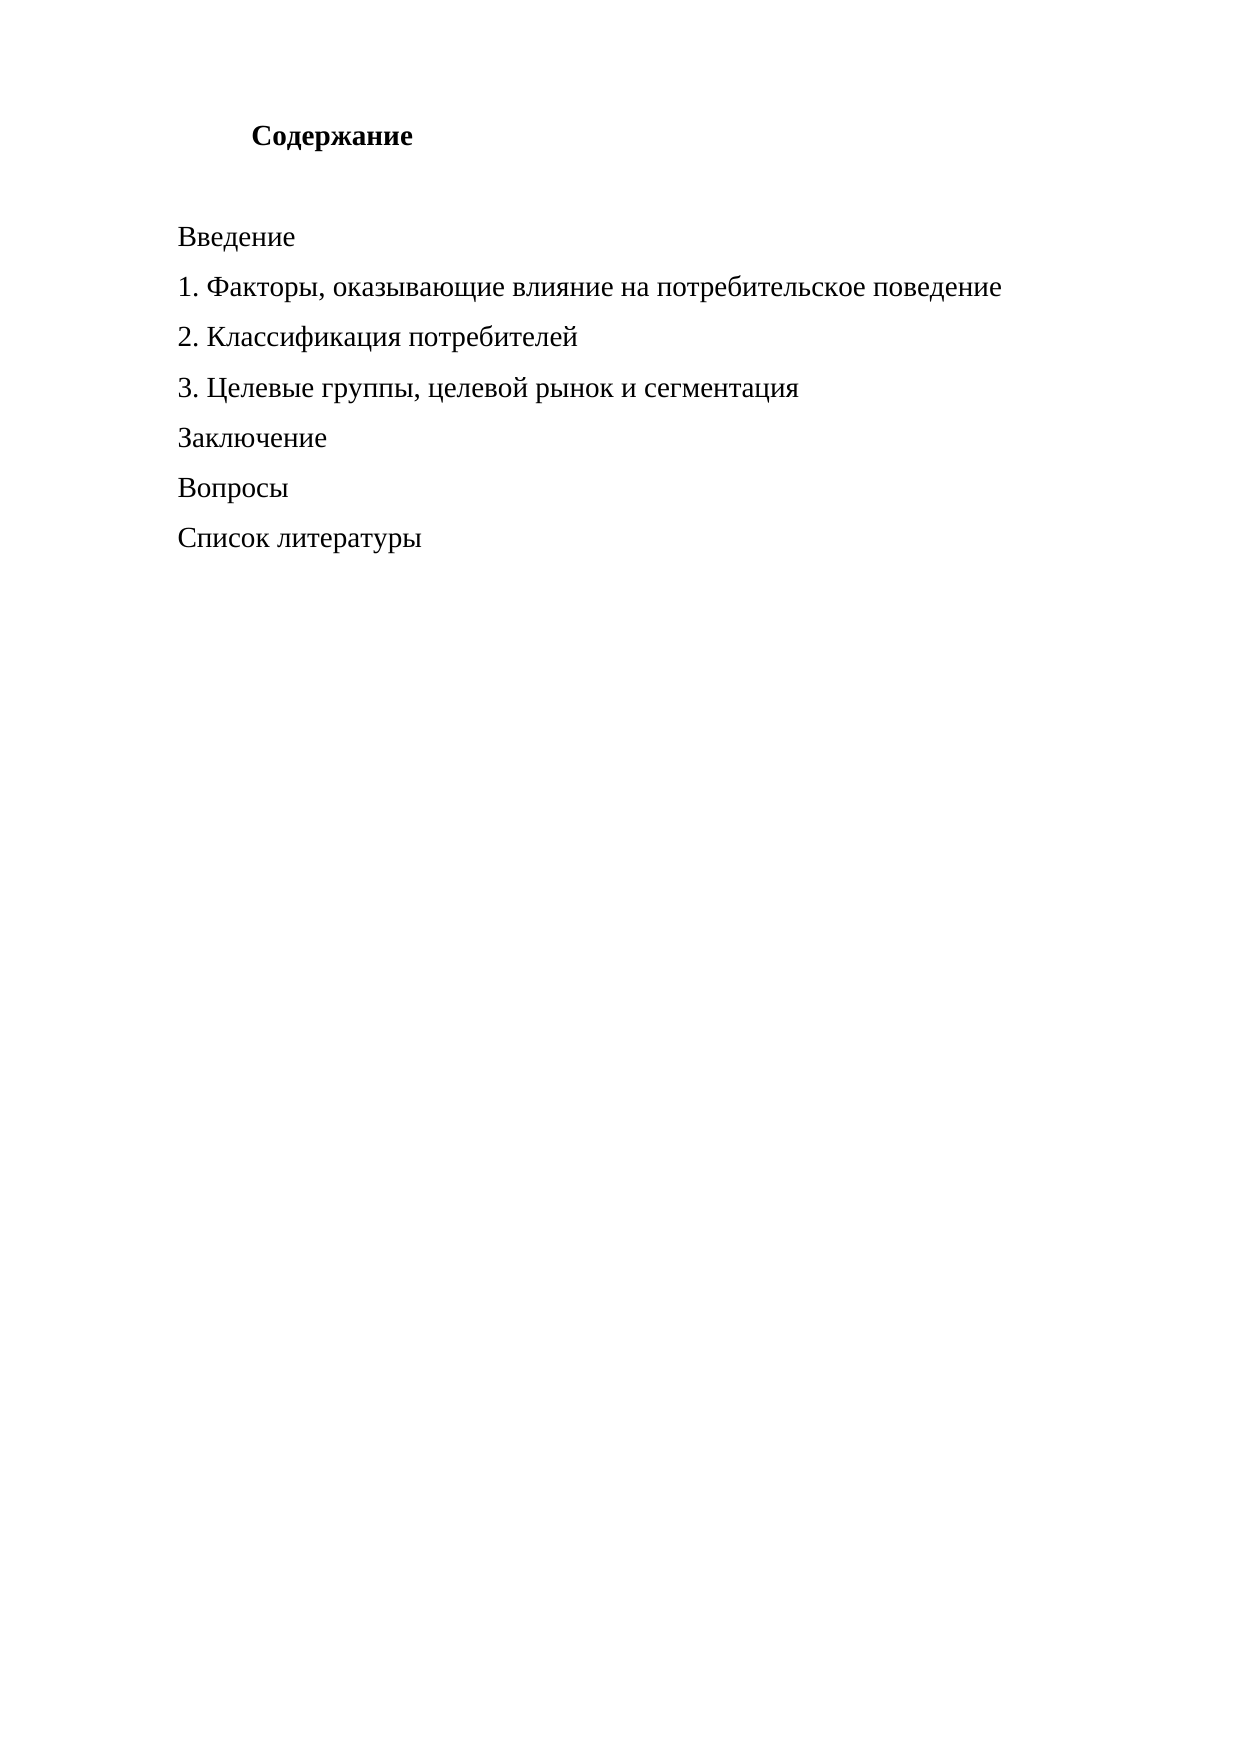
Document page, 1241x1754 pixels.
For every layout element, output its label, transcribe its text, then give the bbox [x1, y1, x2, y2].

subtitle Содержание [177, 118, 1152, 152]
text Список литературы [177, 521, 1152, 554]
text Заключение [177, 420, 1152, 453]
text Вопросы [177, 470, 1152, 504]
text Введение [177, 219, 1152, 252]
text 2. Классификация потребителей [177, 319, 1152, 353]
text 3. Целевые группы, целевой рынок и сегментация [177, 370, 1152, 403]
text 1. Факторы, оказывающие влияние на потребительское поведение [177, 269, 1152, 303]
